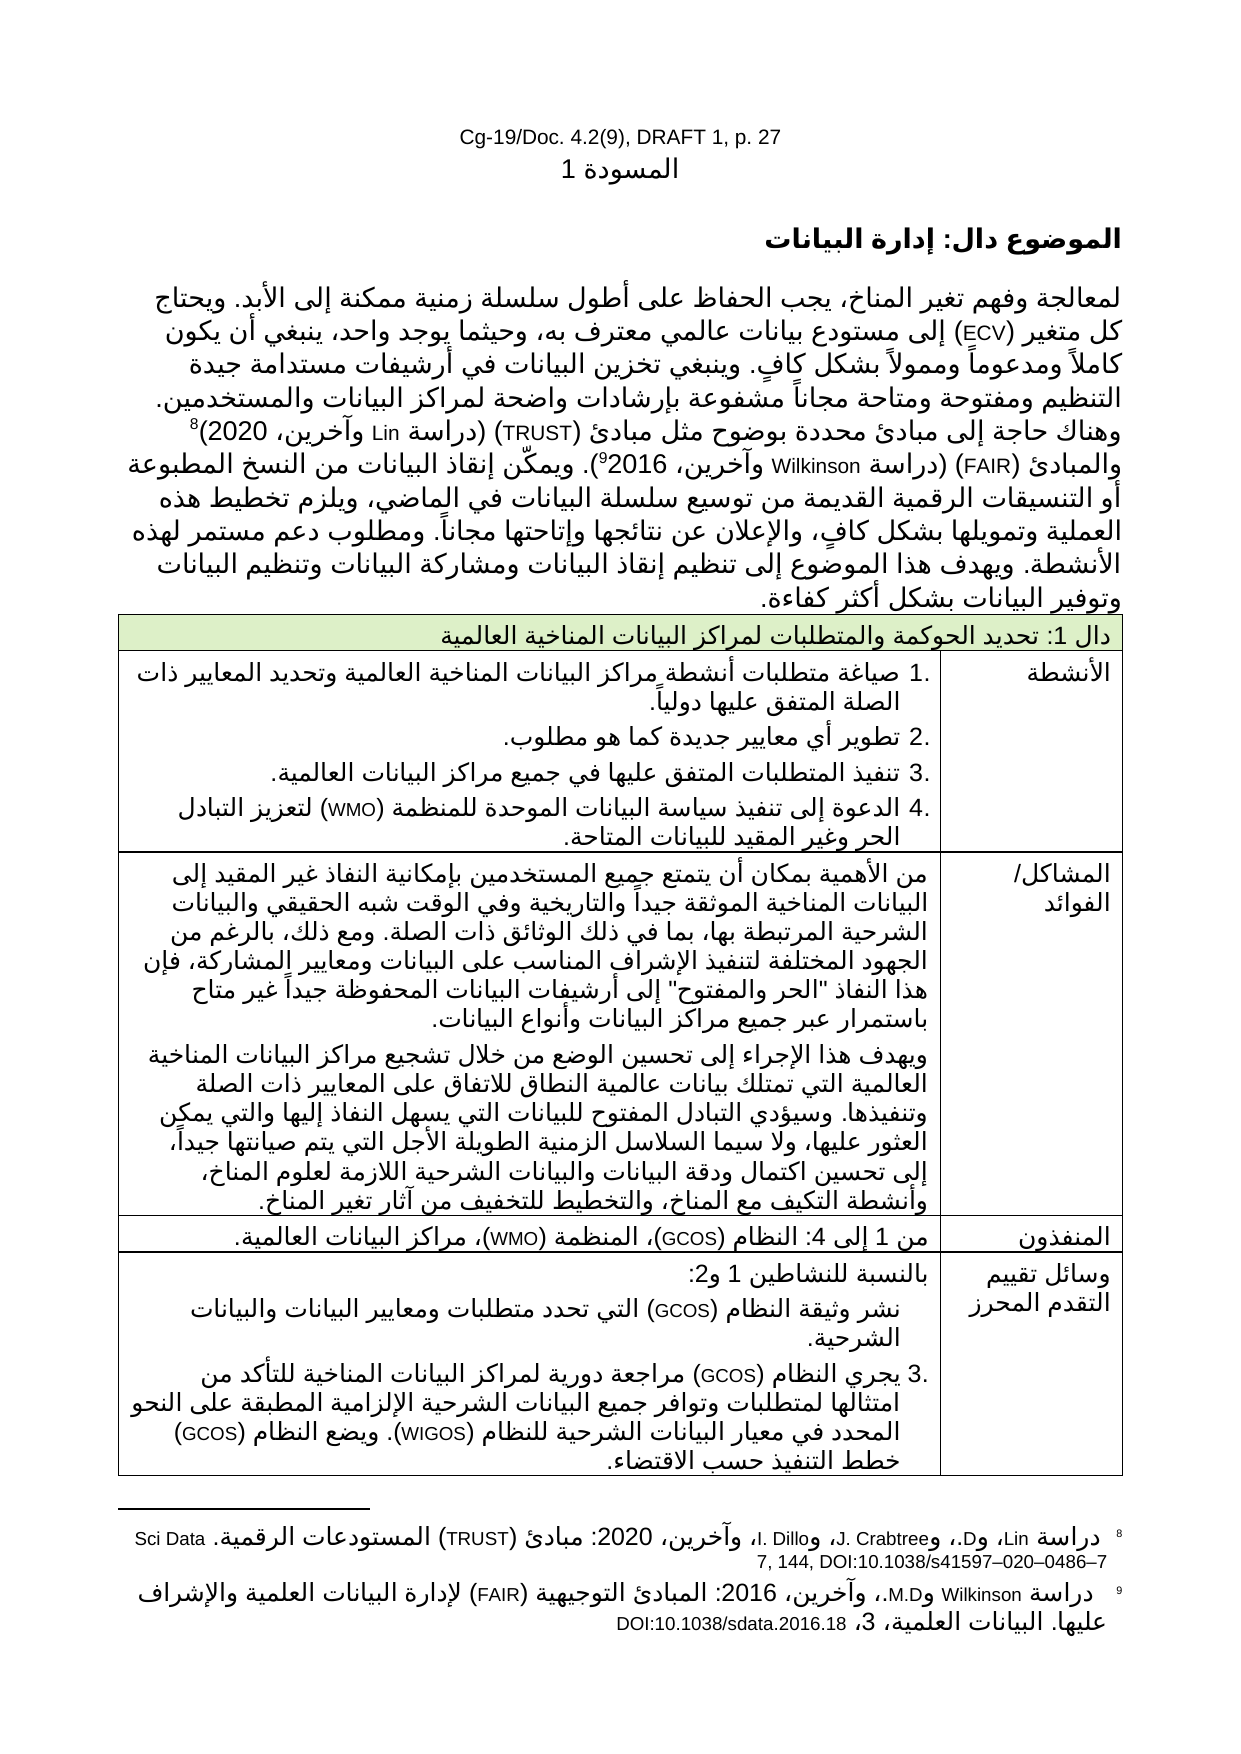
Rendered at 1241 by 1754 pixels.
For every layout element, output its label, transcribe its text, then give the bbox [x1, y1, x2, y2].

table_cell المنفذون [941, 1216, 1122, 1251]
table_cell من الأهمية بمكان أن يتمتع جميع المستخدمين بإمكانية النفاذ غير المقيد إلى البيانات المناخية الموثقة جيداً والتاريخية وفي الوقت شبه الحقيقي والبيانات الشرحية المرتبطة بها، بما في ذلك الوثائق ذات الصلة. ومع ذلك، بالرغم من الجهود المختلفة لتنفيذ الإشراف المناسب على البيانات ومعايير المشاركة، فإن هذا النفاذ "الحر والمفتوح" إلى أرشيفات البيانات المحفوظة جيداً غير متاح باستمرار عبر جميع مراكز البيانات وأنواع البيانات. ويهدف هذا الإجراء إلى تحسين الوضع من خلال تشجيع مراكز البيانات المناخية العالمية التي تمتلك بيانات عالمية النطاق للاتفاق على المعايير ذات الصلة وتنفيذها. وسيؤدي التبادل المفتوح للبيانات التي يسهل النفاذ إليها والتي يمكن العثور عليها، ولا سيما السلاسل الزمنية الطويلة الأجل التي يتم صيانتها جيداً، إلى تحسين اكتمال ودقة البيانات والبيانات الشرحية اللازمة لعلوم المناخ، وأنشطة التكيف مع المناخ، والتخطيط للتخفيف من آثار تغير المناخ. [119, 853, 940, 1215]
table_cell المشاكل/ الفوائد [941, 853, 1122, 1215]
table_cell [119, 1253, 940, 1475]
table_cell وسائل تقييم التقدم المحرز [941, 1253, 1122, 1475]
table_cell الأنشطة [941, 651, 1122, 851]
text لمعالجة وفهم تغير المناخ، يجب الحفاظ على أطول سلسلة زمنية ممكنة إلى الأبد. ويحتاج كل متغير (ECV) إلى مستودع بيانات عالمي معترف به، وحيثما يوجد واحد، ينبغي أن يكون كاملاً ومدعوماً وممولاً بشكل كافٍ. وينبغي تخزين البيانات في أرشيفات مستدامة جيدة التنظيم ومفتوحة ومتاحة مجاناً مشفوعة بإرشادات واضحة لمراكز البيانات والمستخدمين. وهناك حاجة إلى مبادئ محددة بوضوح مثل مبادئ (TRUST) (دراسة Lin وآخرين، 2020) والمبادئ (FAIR) (دراسة Wilkinson وآخرين، 2016). ويمكّن إنقاذ البيانات من النسخ المطبوعة أو التنسيقات الرقمية القديمة من توسيع سلسلة البيانات في الماضي، ويلزم تخطيط هذه العملية وتمويلها بشكل كافٍ، والإعلان عن نتائجها وإتاحتها مجاناً. ومطلوب دعم مستمر لهذه الأنشطة. ويهدف هذا الموضوع إلى تنظيم إنقاذ البيانات ومشاركة البيانات وتنظيم البيانات وتوفير البيانات بشكل أكثر كفاءة. [118, 281, 1122, 614]
text الموضوع دال: إدارة البيانات [118, 222, 1122, 256]
table_header دال 1: تحديد الحوكمة والمتطلبات لمراكز البيانات المناخية العالمية [119, 615, 1122, 650]
table_cell .1 صياغة متطلبات أنشطة مراكز البيانات المناخية العالمية وتحديد المعايير ذات الصلة المتفق عليها دولياً. .2 تطوير أي معايير جديدة كما هو مطلوب. .3 تنفيذ المتطلبات المتفق عليها في جميع مراكز البيانات العالمية. .4 الدعوة إلى تنفيذ سياسة البيانات الموحدة للمنظمة (WMO) لتعزيز التبادل الحر وغير المقيد للبيانات المتاحة. [119, 651, 940, 851]
table_cell من 1 إلى 4: النظام (GCOS)، المنظمة (WMO)، مراكز البيانات العالمية. [119, 1216, 940, 1251]
